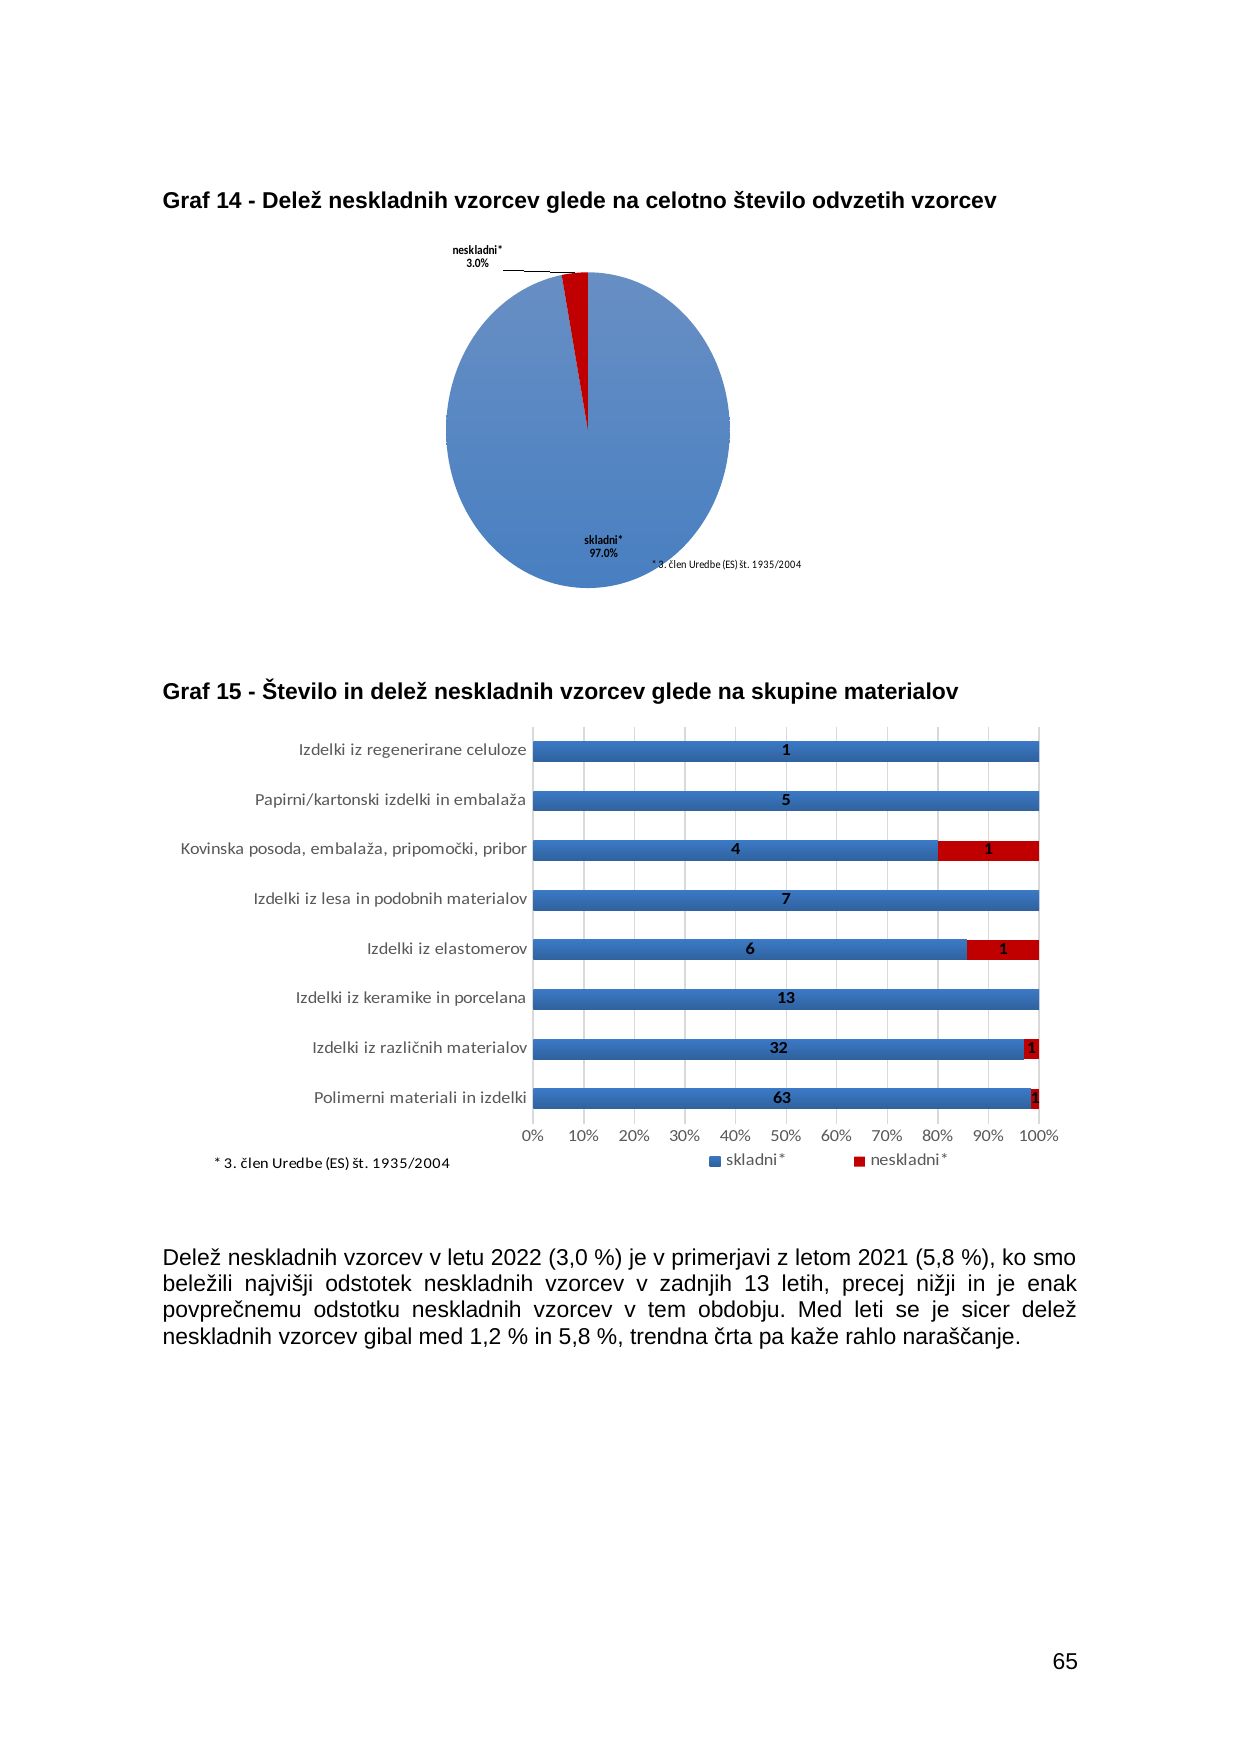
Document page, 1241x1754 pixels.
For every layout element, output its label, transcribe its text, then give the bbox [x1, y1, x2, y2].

text Graf 15 - Število in delež neskladnih vzorcev glede na skupine materialov [162, 678, 1078, 704]
text Delež neskladnih vzorcev v letu 2022 (3,0 %) je v primerjavi z letom 2021 (5,8 %), ko smo beležili najvišji odstotek neskladnih vzorcev v zadnjih 13 letih, precej nižji in je enak povprečnemu odstotku neskladnih vzorcev v tem obdobju. Med leti se je sicer delež neskladnih vzorcev gibal med 1,2 % in 5,8 %, trendna črta pa kaže rahlo naraščanje. [162, 1244, 1078, 1349]
text Graf 14 - Delež neskladnih vzorcev glede na celotno število odvzetih vzorcev [162, 187, 1078, 213]
